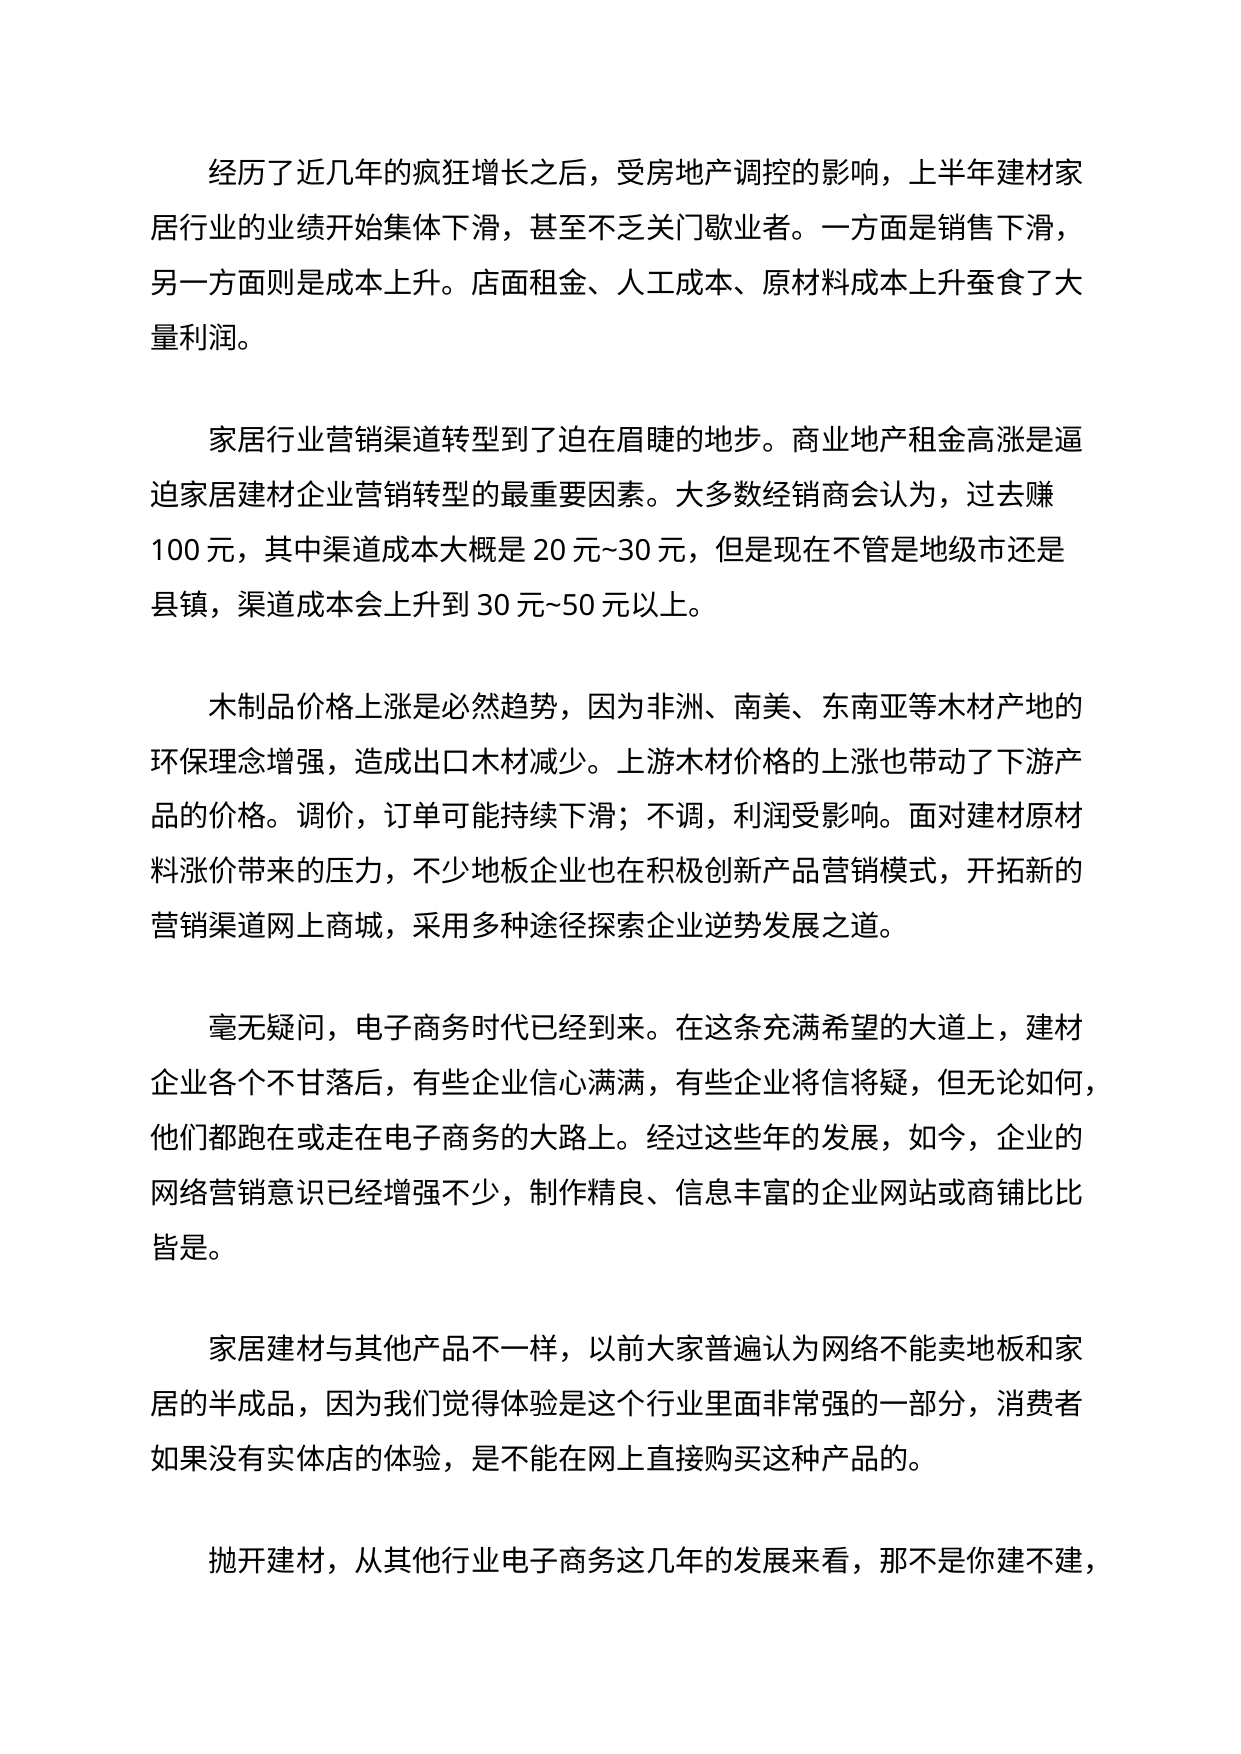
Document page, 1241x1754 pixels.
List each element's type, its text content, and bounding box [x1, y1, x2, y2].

text 毫无疑问，电子商务时代已经到来。在这条充满希望的大道上，建材企业各个不甘落后，有些企业信心满满，有些企业将信将疑，但无论如何，他们都跑在或走在电子商务的大路上。经过这些年的发展，如今，企业的网络营销意识已经增强不少，制作精良、信息丰富的企业网站或商铺比比皆是。 [150, 1004, 1090, 1266]
text 经历了近几年的疯狂增长之后，受房地产调控的影响，上半年建材家居行业的业绩开始集体下滑，甚至不乏关门歇业者。一方面是销售下滑，另一方面则是成本上升。店面租金、人工成本、原材料成本上升蚕食了大量利润。 [150, 150, 1090, 357]
text 家居行业营销渠道转型到了迫在眉睫的地步。商业地产租金高涨是逼迫家居建材企业营销转型的最重要因素。大多数经销商会认为，过去赚100元，其中渠道成本大概是20元~30元，但是现在不管是地级市还是县镇，渠道成本会上升到30元~50元以上。 [150, 416, 1090, 624]
text 木制品价格上涨是必然趋势，因为非洲、南美、东南亚等木材产地的环保理念增强，造成出口木材减少。上游木材价格的上涨也带动了下游产品的价格。调价，订单可能持续下滑；不调，利润受影响。面对建材原材料涨价带来的压力，不少地板企业也在积极创新产品营销模式，开拓新的营销渠道网上商城，采用多种途径探索企业逆势发展之道。 [150, 683, 1090, 945]
text 家居建材与其他产品不一样，以前大家普遍认为网络不能卖地板和家居的半成品，因为我们觉得体验是这个行业里面非常强的一部分，消费者如果没有实体店的体验，是不能在网上直接购买这种产品的。 [150, 1326, 1090, 1478]
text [150, 1537, 1090, 1580]
